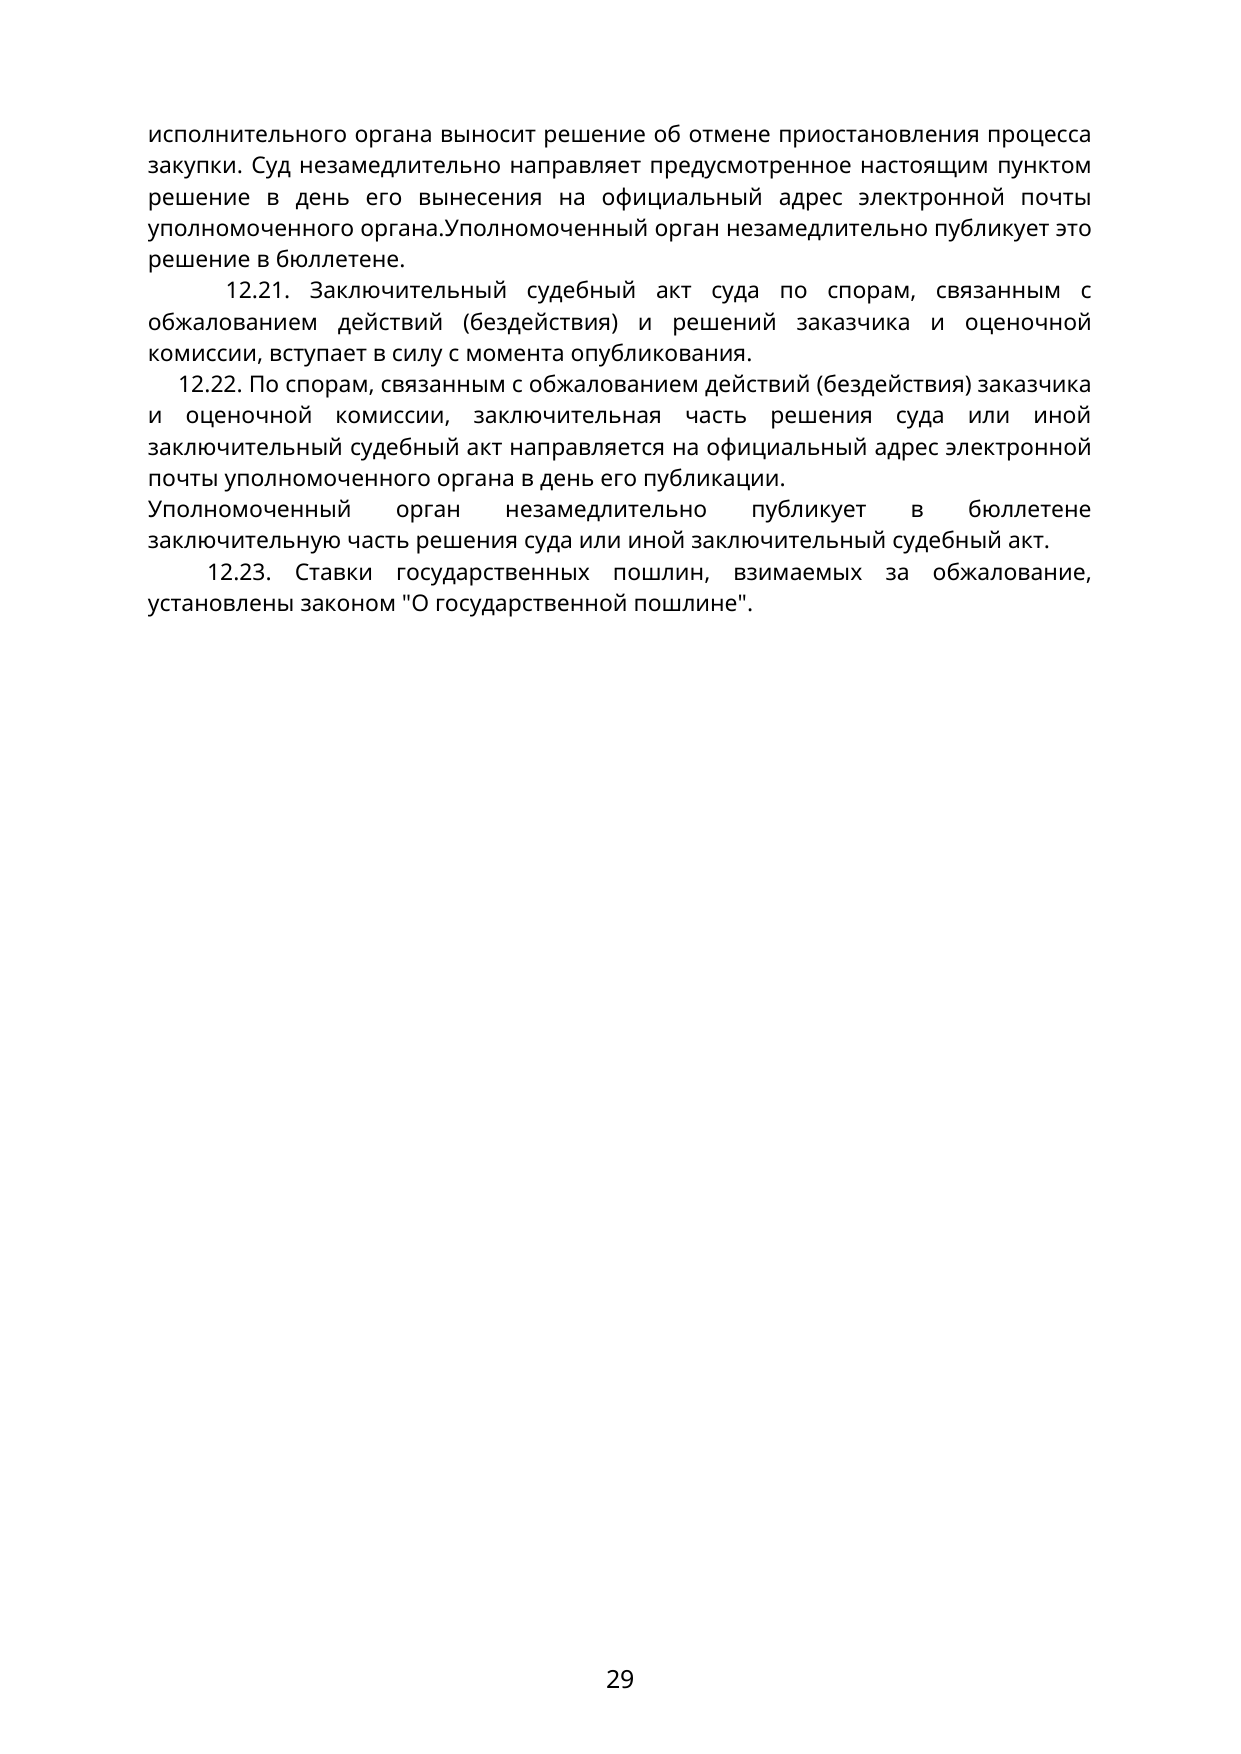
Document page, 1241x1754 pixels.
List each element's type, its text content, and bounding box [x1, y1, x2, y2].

text Уполномоченный орган незамедлительно публикует в бюллетене заключительную часть решения суда или иной заключительный судебный акт. [148, 493, 1092, 556]
text 12.21. Заключительный судебный акт суда по спорам, связанным с обжалованием действий (бездействия) и решений заказчика и оценочной комиссии, вступает в силу с момента опубликования. [148, 274, 1092, 368]
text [148, 118, 1092, 274]
text 12.23. Ставки государственных пошлин, взимаемых за обжалование, установлены законом "О государственной пошлине". [148, 556, 1092, 618]
text 12.22. По спорам, связанным с обжалованием действий (бездействия) заказчика и оценочной комиссии, заключительная часть решения суда или иной заключительный судебный акт направляется на официальный адрес электронной почты уполномоченного органа в день его публикации. [148, 368, 1092, 493]
